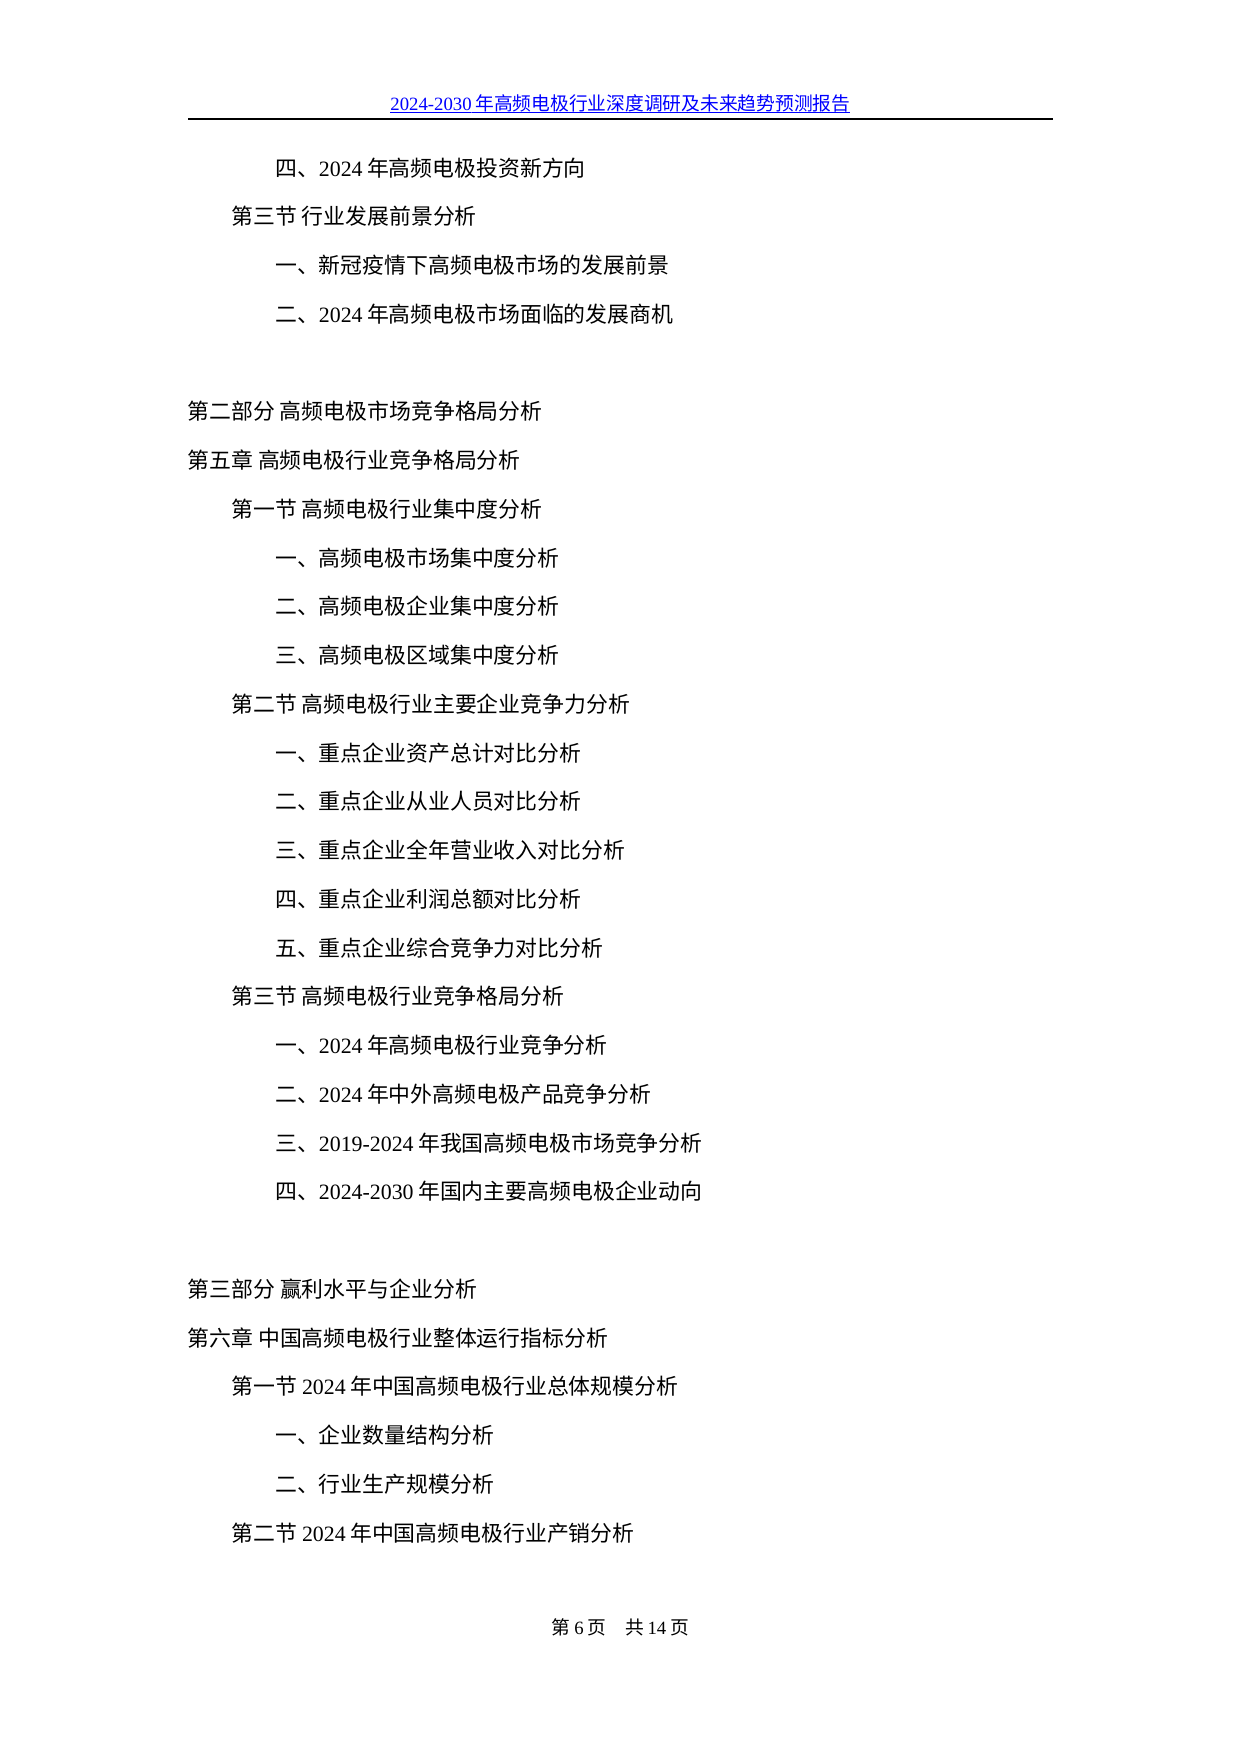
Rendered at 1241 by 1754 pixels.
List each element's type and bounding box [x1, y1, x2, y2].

text [187, 150, 1053, 1548]
